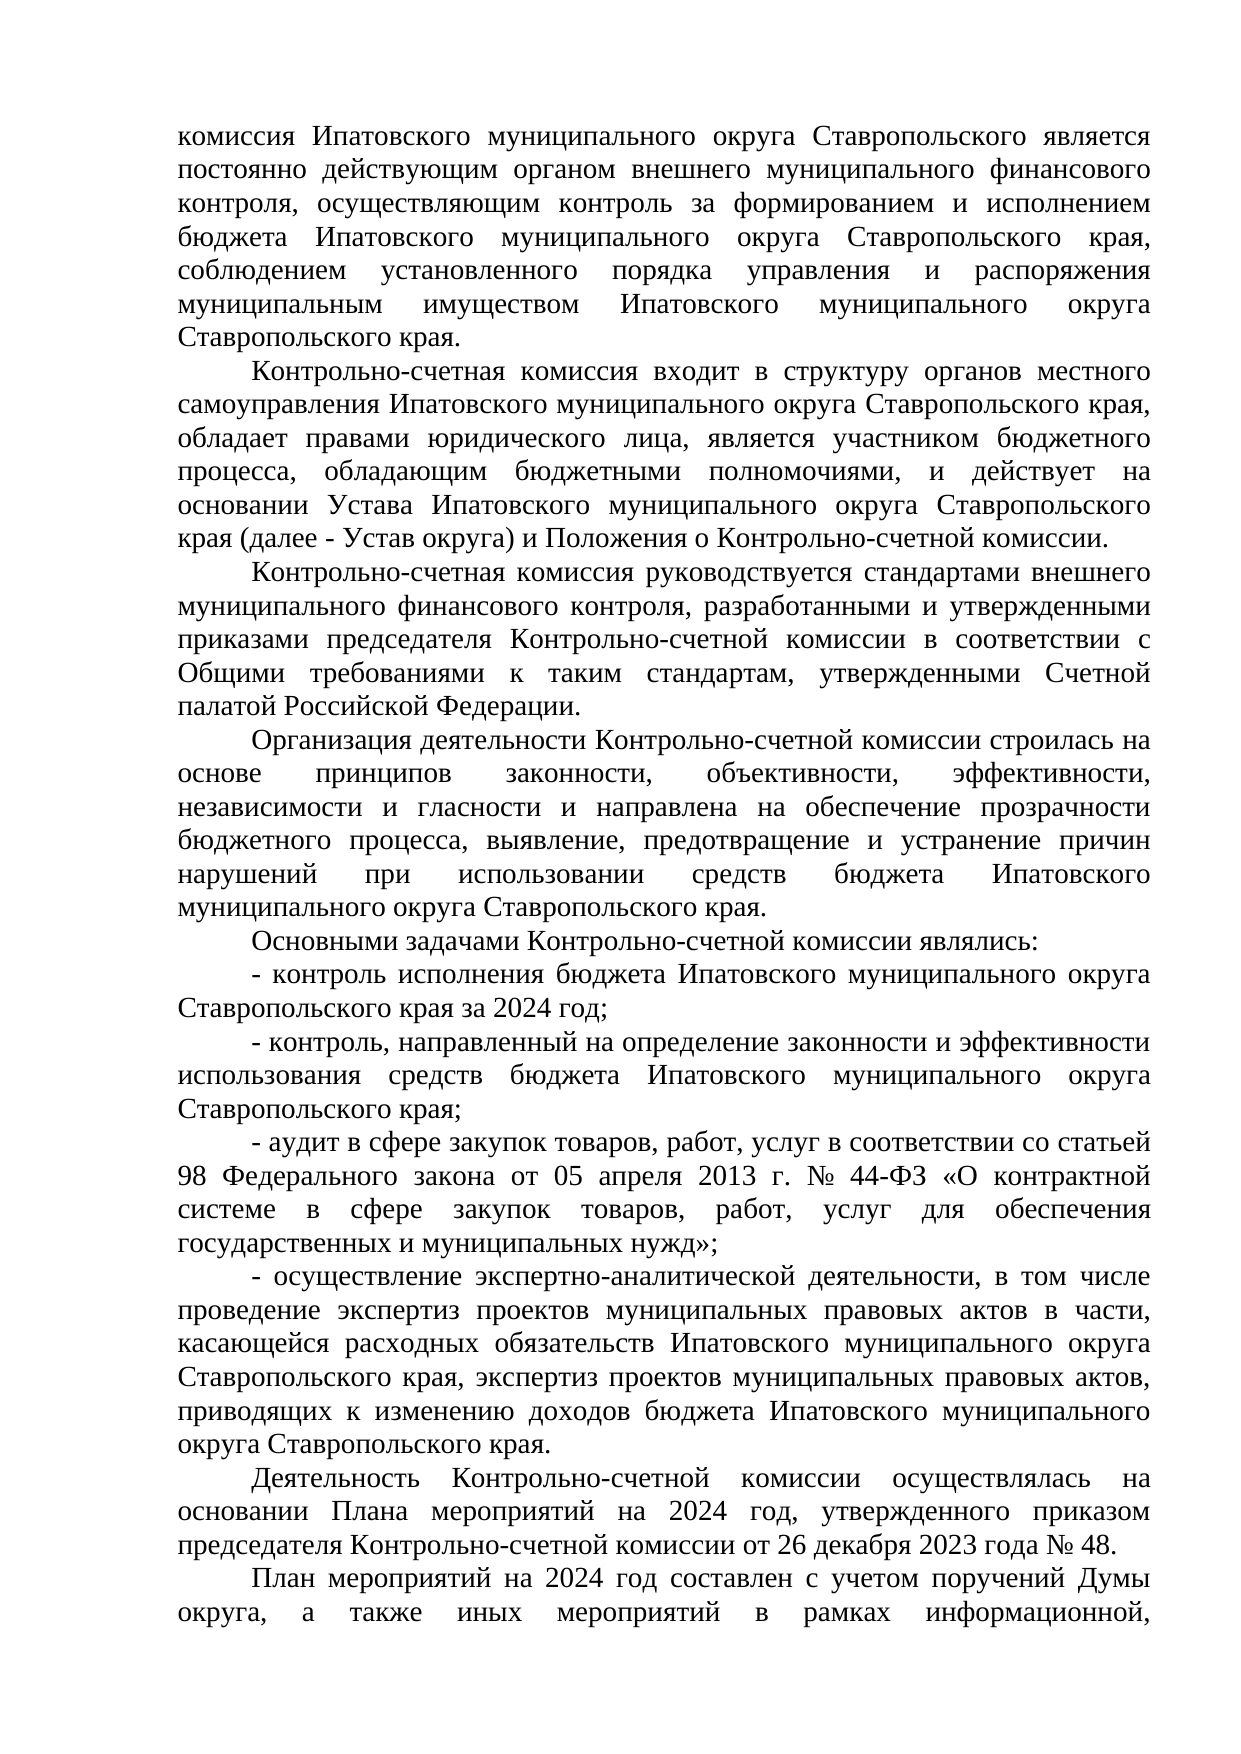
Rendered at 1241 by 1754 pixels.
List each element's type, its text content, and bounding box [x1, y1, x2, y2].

text Контрольно-счетная комиссия руководствуется стандартами внешнего муниципального финансового контроля, разработанными и утвержденными приказами председателя Контрольно-счетной комиссии в соответствии с Общими требованиями к таким стандартам, утвержденными Счетной палатой Российской Федерации. [177, 554, 1152, 722]
text Контрольно-счетная комиссия входит в структуру органов местного самоуправления Ипатовского муниципального округа Ставропольского края, обладает правами юридического лица, является участником бюджетного процесса, обладающим бюджетными полномочиями, и действует на основании Устава Ипатовского муниципального округа Ставропольского края (далее - Устав округа) и Положения о Контрольно-счетной комиссии. [177, 353, 1152, 554]
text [177, 118, 1152, 353]
text - контроль исполнения бюджета Ипатовского муниципального округа Ставропольского края за 2024 год; [177, 957, 1152, 1024]
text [177, 1560, 1152, 1627]
text - контроль, направленный на определение законности и эффективности использования средств бюджета Ипатовского муниципального округа Ставропольского края; [177, 1024, 1152, 1124]
text Деятельность Контрольно-счетной комиссии осуществлялась на основании Плана мероприятий на 2024 год, утвержденного приказом председателя Контрольно-счетной комиссии от 26 декабря 2023 года № 48. [177, 1460, 1152, 1560]
text - аудит в сфере закупок товаров, работ, услуг в соответствии со статьей 98 Федерального закона от 05 апреля 2013 г. № 44-ФЗ «О контрактной системе в сфере закупок товаров, работ, услуг для обеспечения государственных и муниципальных нужд»; [177, 1124, 1152, 1258]
text Организация деятельности Контрольно-счетной комиссии строилась на основе принципов законности, объективности, эффективности, независимости и гласности и направлена на обеспечение прозрачности бюджетного процесса, выявление, предотвращение и устранение причин нарушений при использовании средств бюджета Ипатовского муниципального округа Ставропольского края. [177, 722, 1152, 923]
text - осуществление экспертно-аналитической деятельности, в том числе проведение экспертиз проектов муниципальных правовых актов в части, касающейся расходных обязательств Ипатовского муниципального округа Ставропольского края, экспертиз проектов муниципальных правовых актов, приводящих к изменению доходов бюджета Ипатовского муниципального округа Ставропольского края. [177, 1258, 1152, 1460]
text Основными задачами Контрольно-счетной комиссии являлись: [177, 923, 1152, 957]
